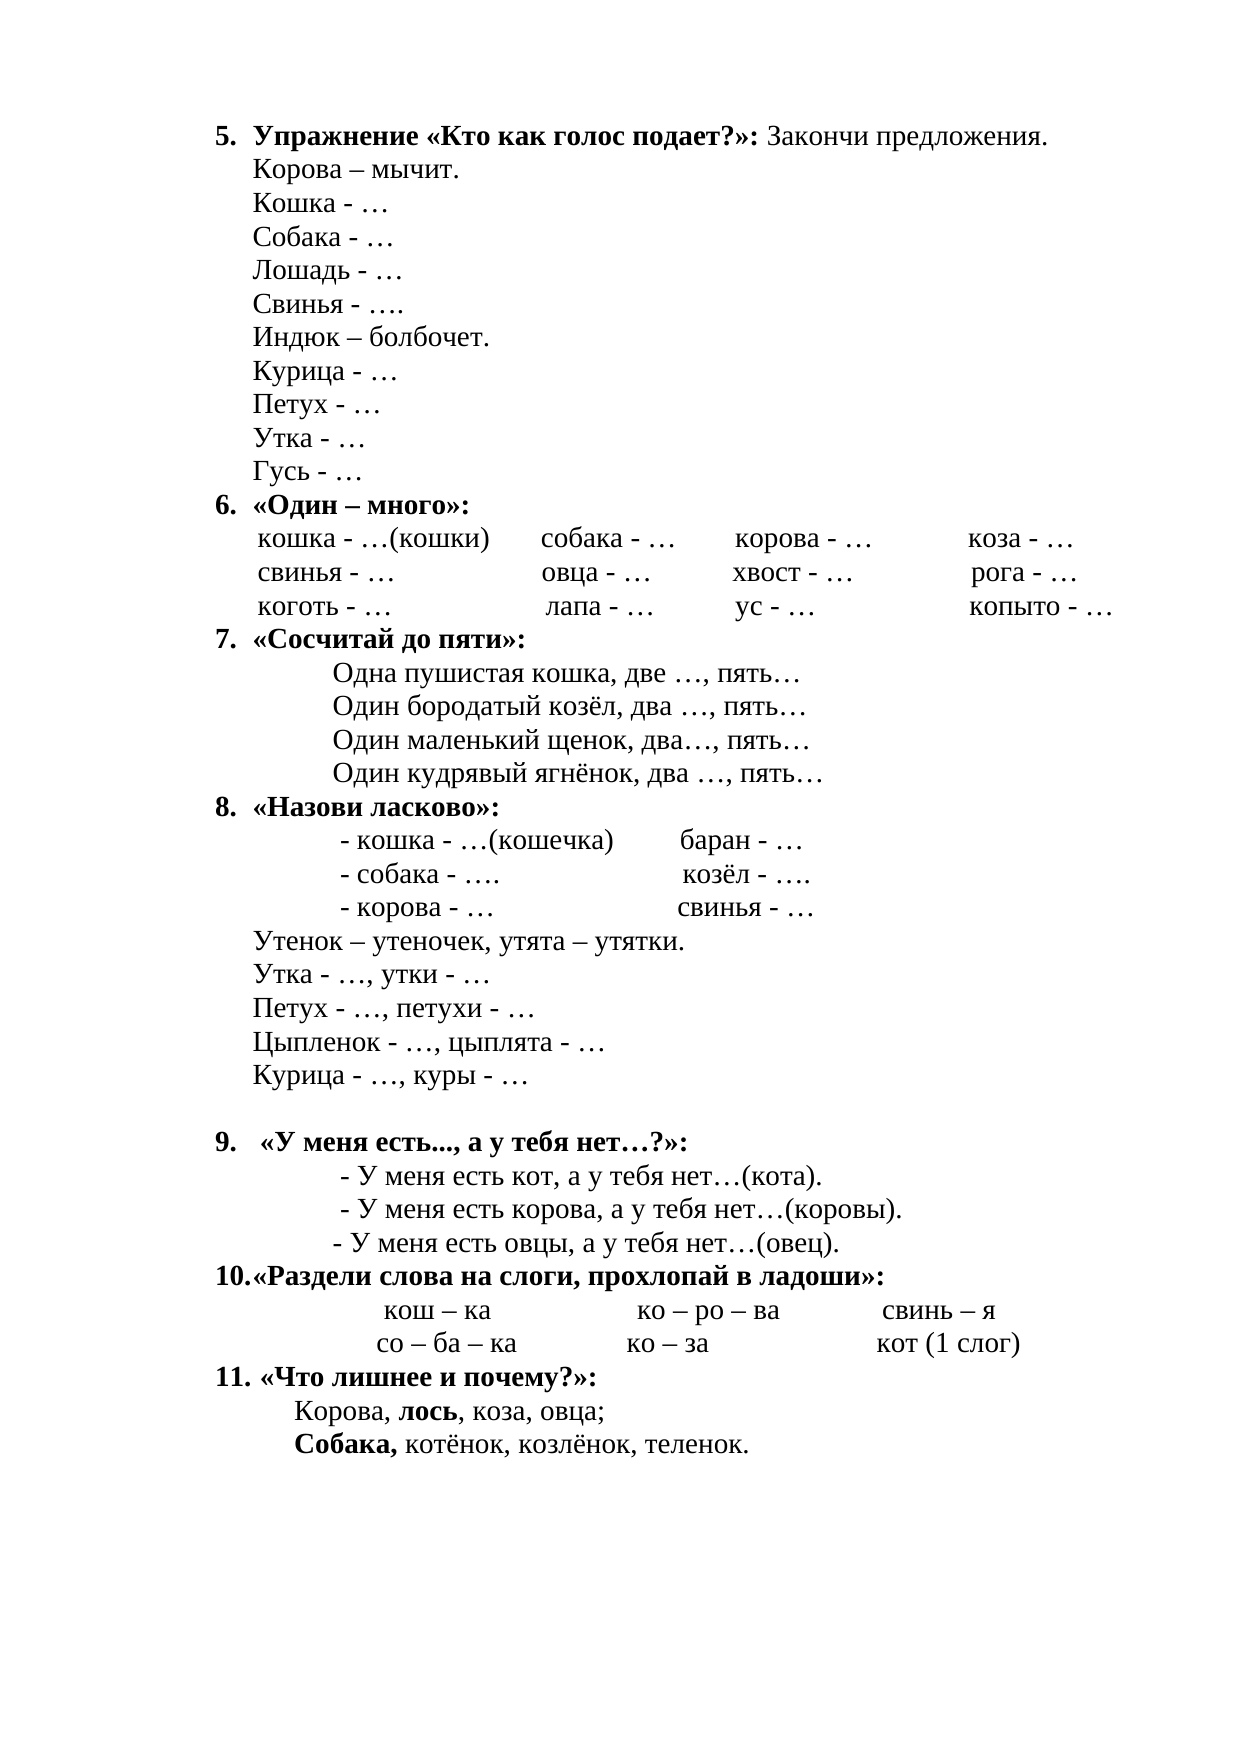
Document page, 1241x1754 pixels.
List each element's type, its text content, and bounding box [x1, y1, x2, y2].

list Петух - …, петухи - … [252, 990, 1152, 1024]
list «Что лишнее и почему?»: [215, 1359, 1152, 1393]
list - У меня есть кот, а у тебя нет…(кота). [252, 1158, 1152, 1191]
list Один маленький щенок, два…, пять… [252, 722, 1152, 755]
list «Назови ласково»: [215, 789, 1152, 822]
text Корова, лось, коза, овца; [177, 1393, 1152, 1426]
text Гусь - … [252, 453, 1152, 487]
text Собака, котёнок, козлёнок, теленок. [177, 1426, 1152, 1460]
list - собака - …. козёл - …. [252, 856, 1152, 889]
list - корова - … свинья - … [252, 889, 1152, 923]
list Курица - …, куры - … [252, 1057, 1152, 1091]
list «Один – много»: [215, 487, 1152, 521]
text Курица - … [252, 353, 1152, 386]
list Один кудрявый ягнёнок, два …, пять… [252, 755, 1152, 789]
list со – ба – ка ко – за кот (1 слог) [252, 1326, 1152, 1359]
list - У меня есть овцы, а у тебя нет…(овец). [252, 1225, 1152, 1258]
text Собака - … [252, 219, 1152, 252]
list Одна пушистая кошка, две …, пять… [252, 655, 1152, 688]
list «Сосчитай до пяти»: [215, 621, 1152, 655]
text Свинья - …. [252, 286, 1152, 319]
text Кошка - … [252, 185, 1152, 219]
list Один бородатый козёл, два …, пять… [252, 688, 1152, 722]
list - У меня есть корова, а у тебя нет…(коровы). [252, 1191, 1152, 1225]
text свинья - … овца - … хвост - … рога - … [177, 554, 1152, 588]
text Индюк – болбочет. [252, 319, 1152, 353]
list кош – ка ко – ро – ва свинь – я [252, 1292, 1152, 1326]
list Упражнение «Кто как голос подает?»: Закончи предложения. [215, 118, 1152, 152]
list Цыпленок - …, цыплята - … [252, 1024, 1152, 1057]
list «Раздели слова на слоги, прохлопай в ладоши»: [215, 1258, 1152, 1292]
list - кошка - …(кошечка) баран - … [252, 822, 1152, 856]
text Петух - … [252, 386, 1152, 420]
list «У меня есть..., а у тебя нет…?»: [215, 1124, 1152, 1158]
list Утка - …, утки - … [252, 957, 1152, 990]
text Утка - … [252, 420, 1152, 453]
text коготь - … лапа - … ус - … копыто - … [177, 588, 1152, 621]
text кошка - …(кошки) собака - … корова - … коза - … [177, 521, 1152, 554]
text Лошадь - … [252, 252, 1152, 286]
list Утенок – утеночек, утята – утятки. [252, 923, 1152, 957]
text Корова – мычит. [252, 152, 1152, 185]
